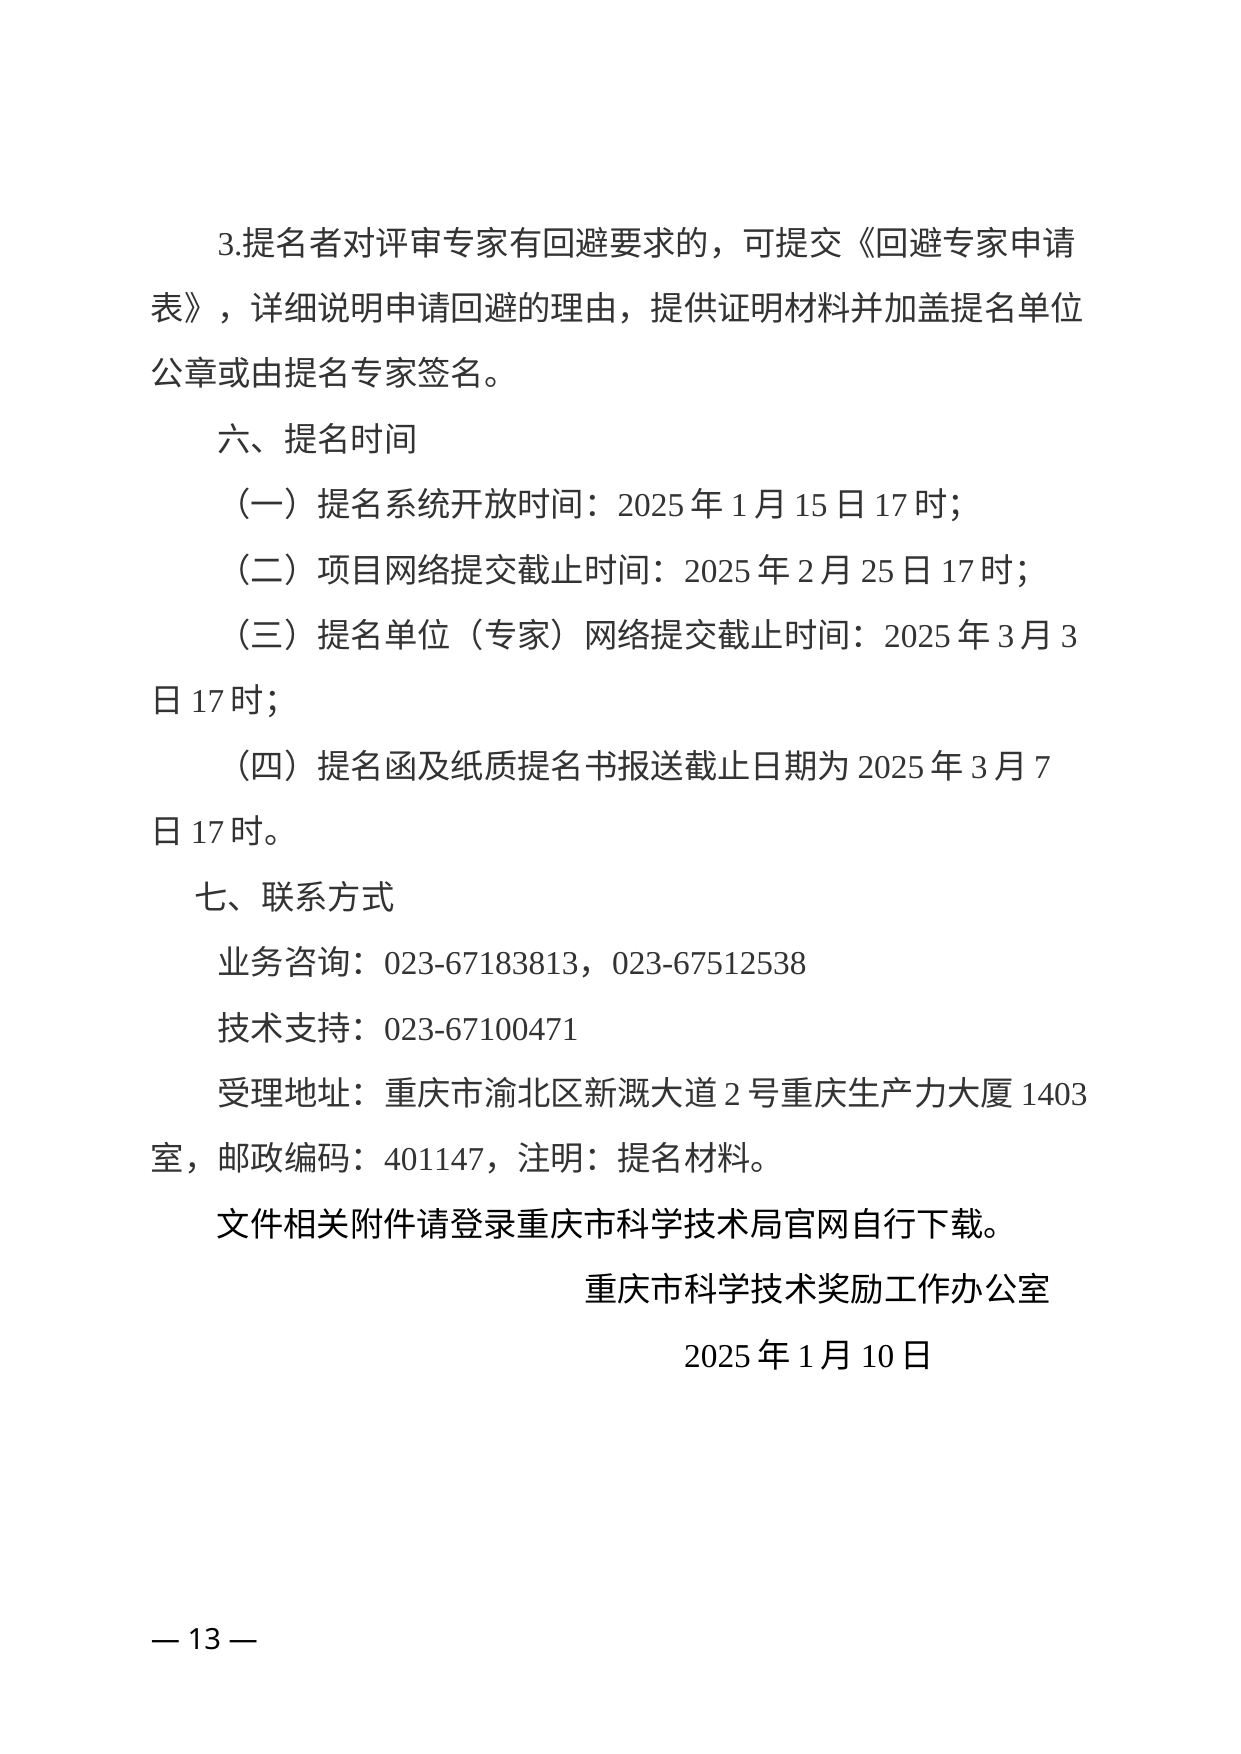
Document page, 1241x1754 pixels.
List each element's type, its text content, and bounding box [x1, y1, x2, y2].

text 业务咨询：023-67183813，023-67512538 [151, 927, 1089, 993]
text 重庆市科学技术奖励工作办公室 [151, 1254, 1089, 1320]
text （三）提名单位（专家）网络提交截止时间：2025年3月3日17时； [151, 600, 1089, 731]
text （四）提名函及纸质提名书报送截止日期为2025年3月7日17时。 [151, 731, 1089, 862]
text 文件相关附件请登录重庆市科学技术局官网自行下载。 [151, 1189, 1089, 1254]
text 技术支持：023-67100471 [151, 993, 1089, 1058]
text 3.提名者对评审专家有回避要求的，可提交《回避专家申请表》，详细说明申请回避的理由，提供证明材料并加盖提名单位公章或由提名专家签名。 [151, 208, 1089, 404]
text 六、提名时间 [151, 404, 1089, 469]
text （一）提名系统开放时间：2025年1月15日17时； [151, 469, 1089, 535]
text 受理地址：重庆市渝北区新溉大道2号重庆生产力大厦1403室，邮政编码：401147，注明：提名材料。 [151, 1058, 1089, 1189]
text （二）项目网络提交截止时间：2025年2月25日17时； [151, 535, 1089, 600]
text 七、联系方式 [151, 862, 1089, 927]
text 2025年1月10日 [151, 1320, 1089, 1385]
